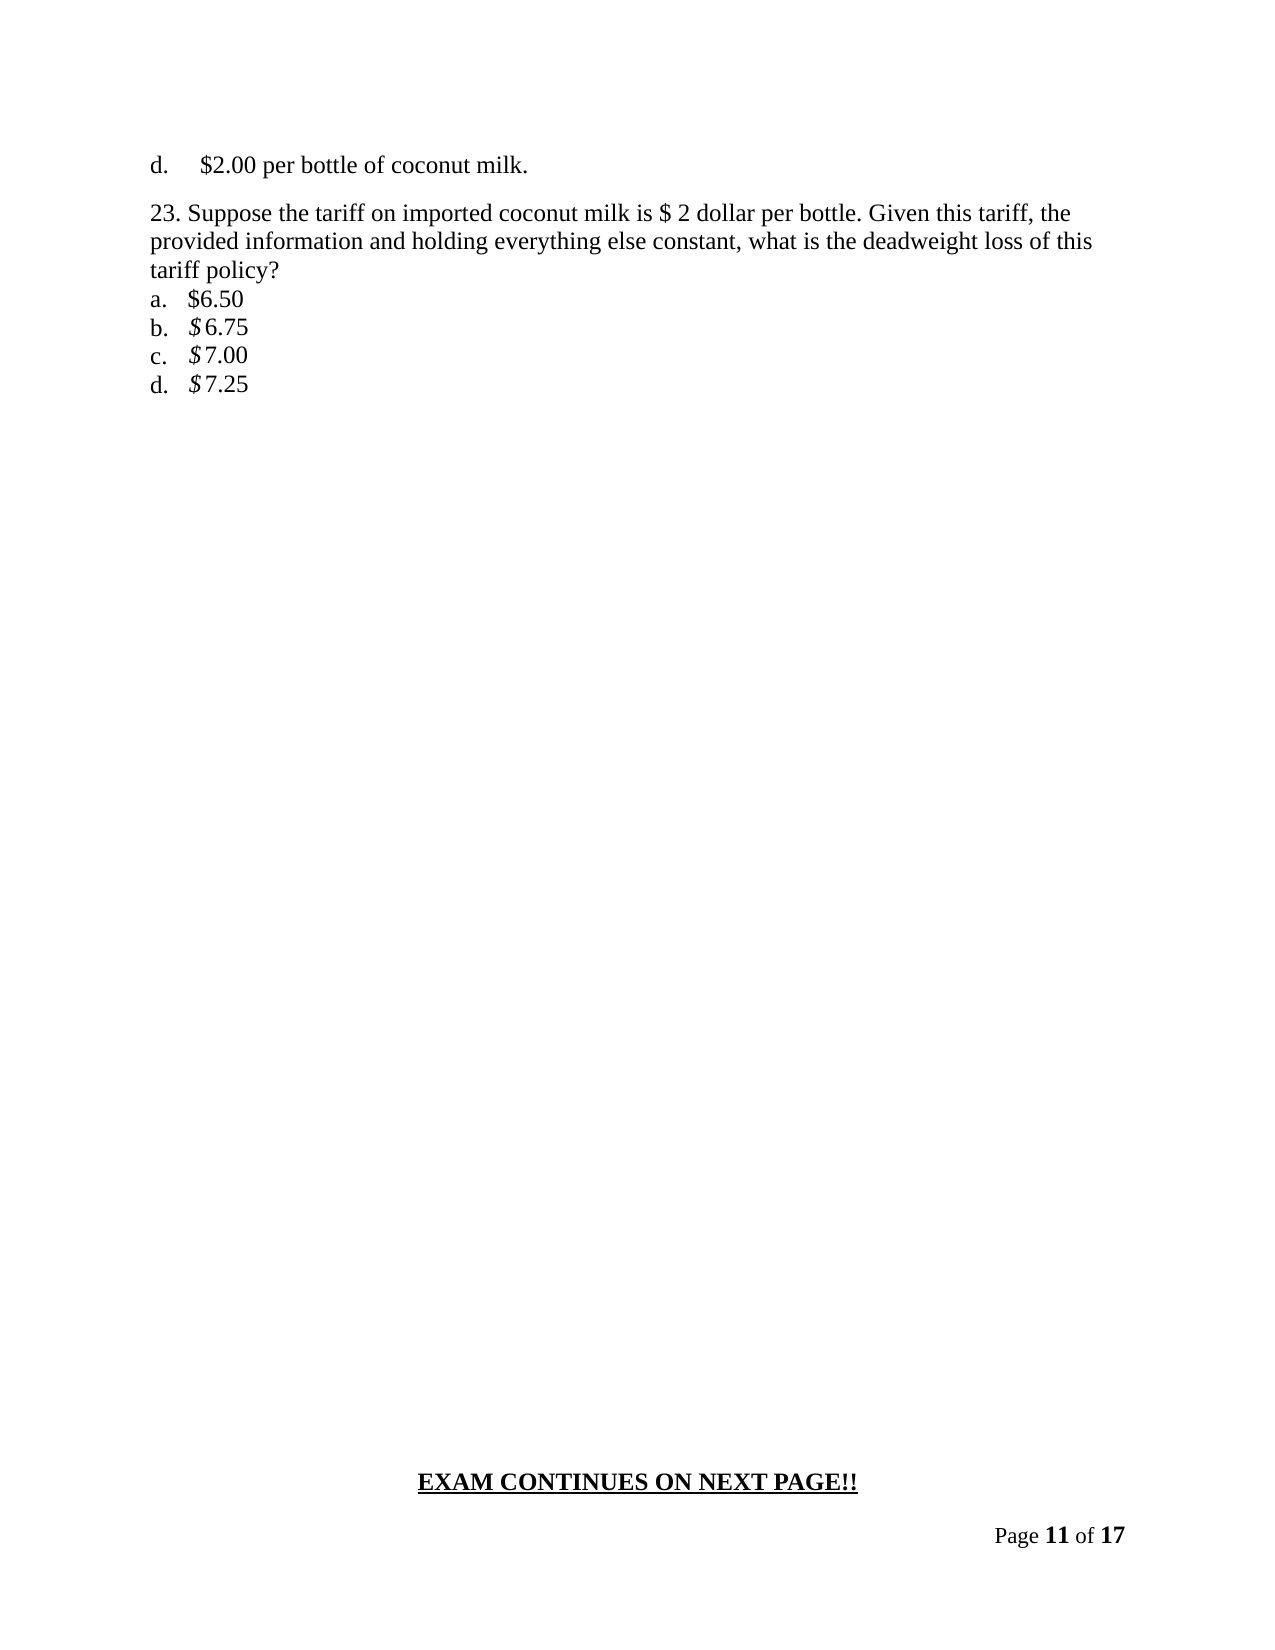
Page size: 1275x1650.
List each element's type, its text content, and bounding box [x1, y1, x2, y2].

text 23. Suppose the tariff on imported coconut milk is $ 2 dollar per bottle. Given this tariff, the provided information and holding everything else constant, what is the deadweight loss of this tariff policy? [150, 198, 1125, 284]
list $2.00 per bottle of coconut milk. [150, 150, 1125, 179]
text EXAM CONTINUES ON NEXT PAGE!! [150, 1467, 1125, 1496]
list $6.50 [150, 284, 1125, 313]
